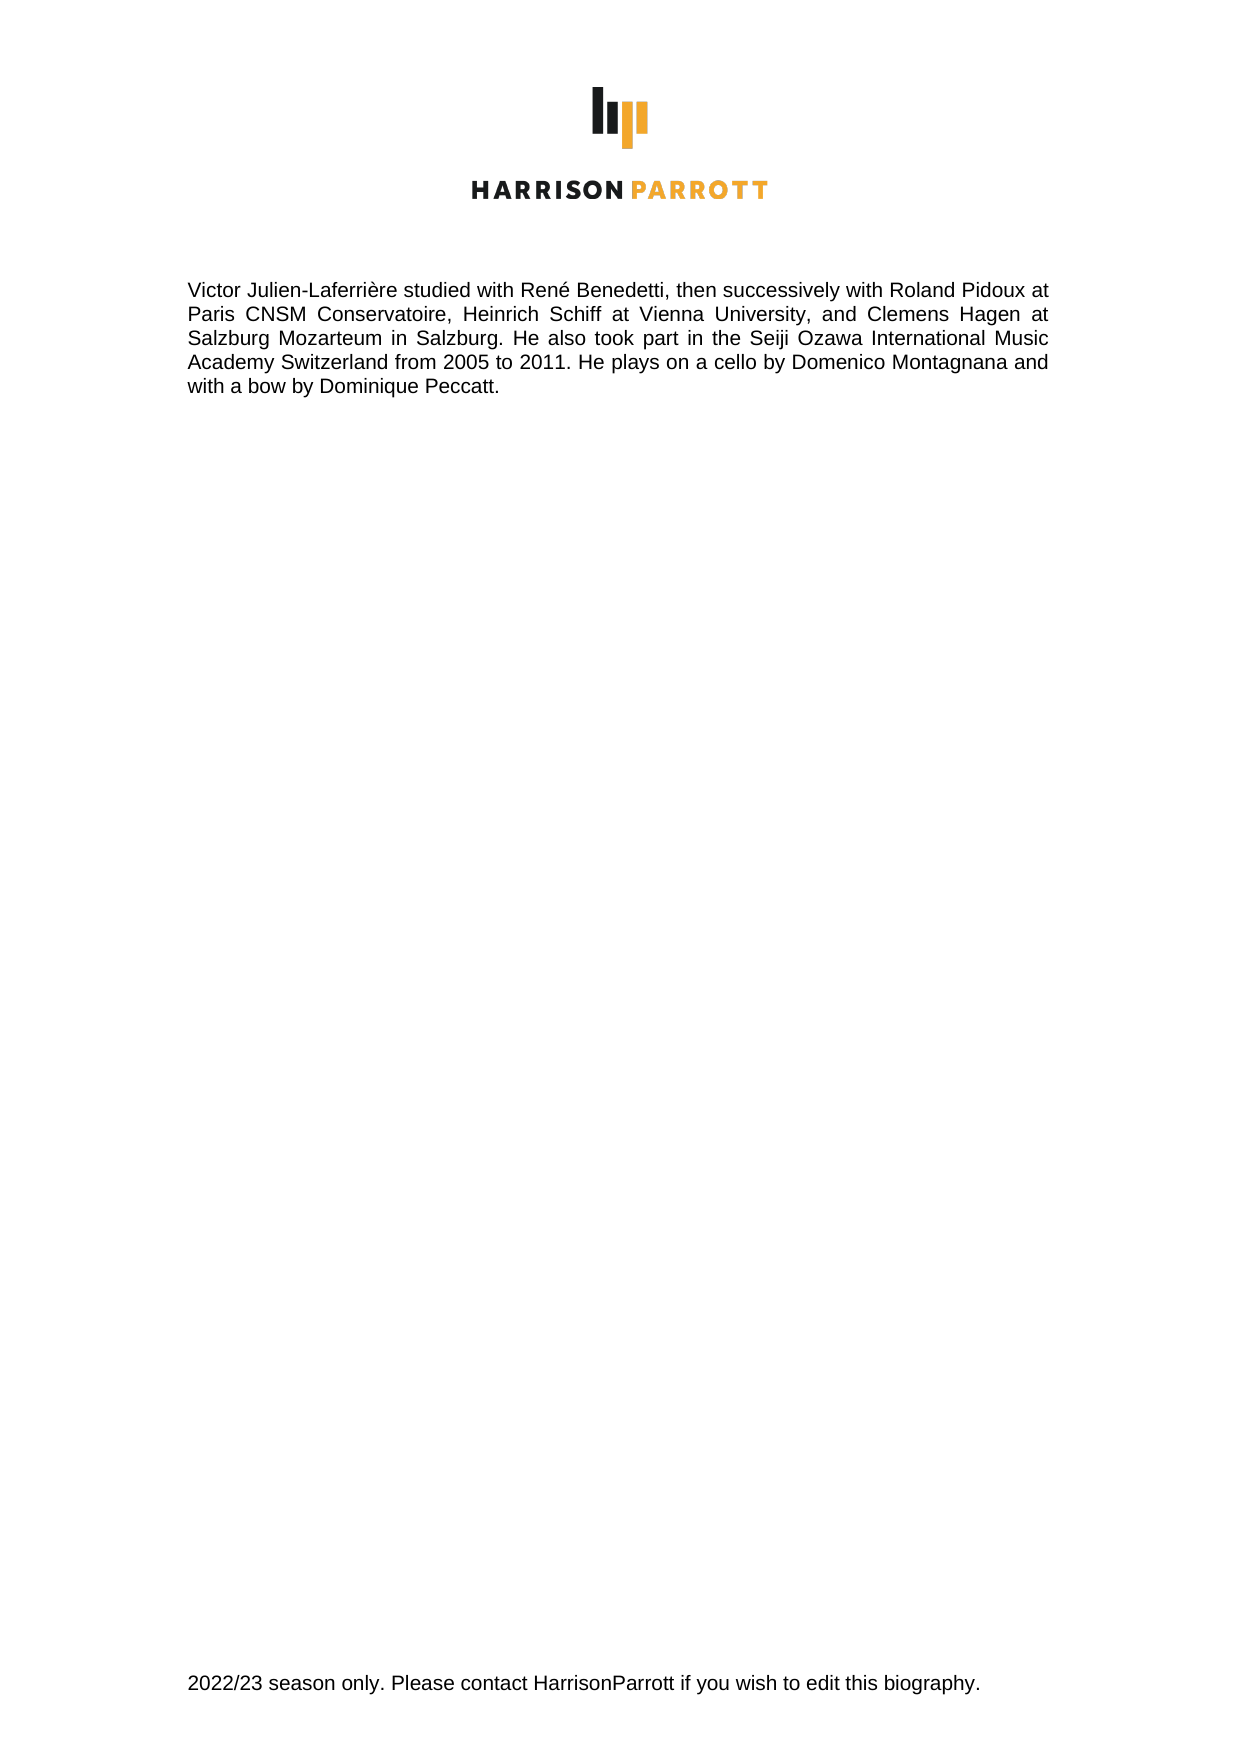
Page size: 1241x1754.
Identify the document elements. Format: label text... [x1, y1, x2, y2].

text Victor Julien-Laferrière studied with René Benedetti, then successively with Roland Pidoux at Paris CNSM Conservatoire, Heinrich Schiff at Vienna University, and Clemens Hagen at Salzburg Mozarteum in Salzburg. He also took part in the Seiji Ozawa International Music Academy Switzerland from 2005 to 2011. He plays on a cello by Domenico Montagnana and with a bow by Dominique Peccatt. [187, 278, 1050, 398]
picture [472, 87, 768, 199]
